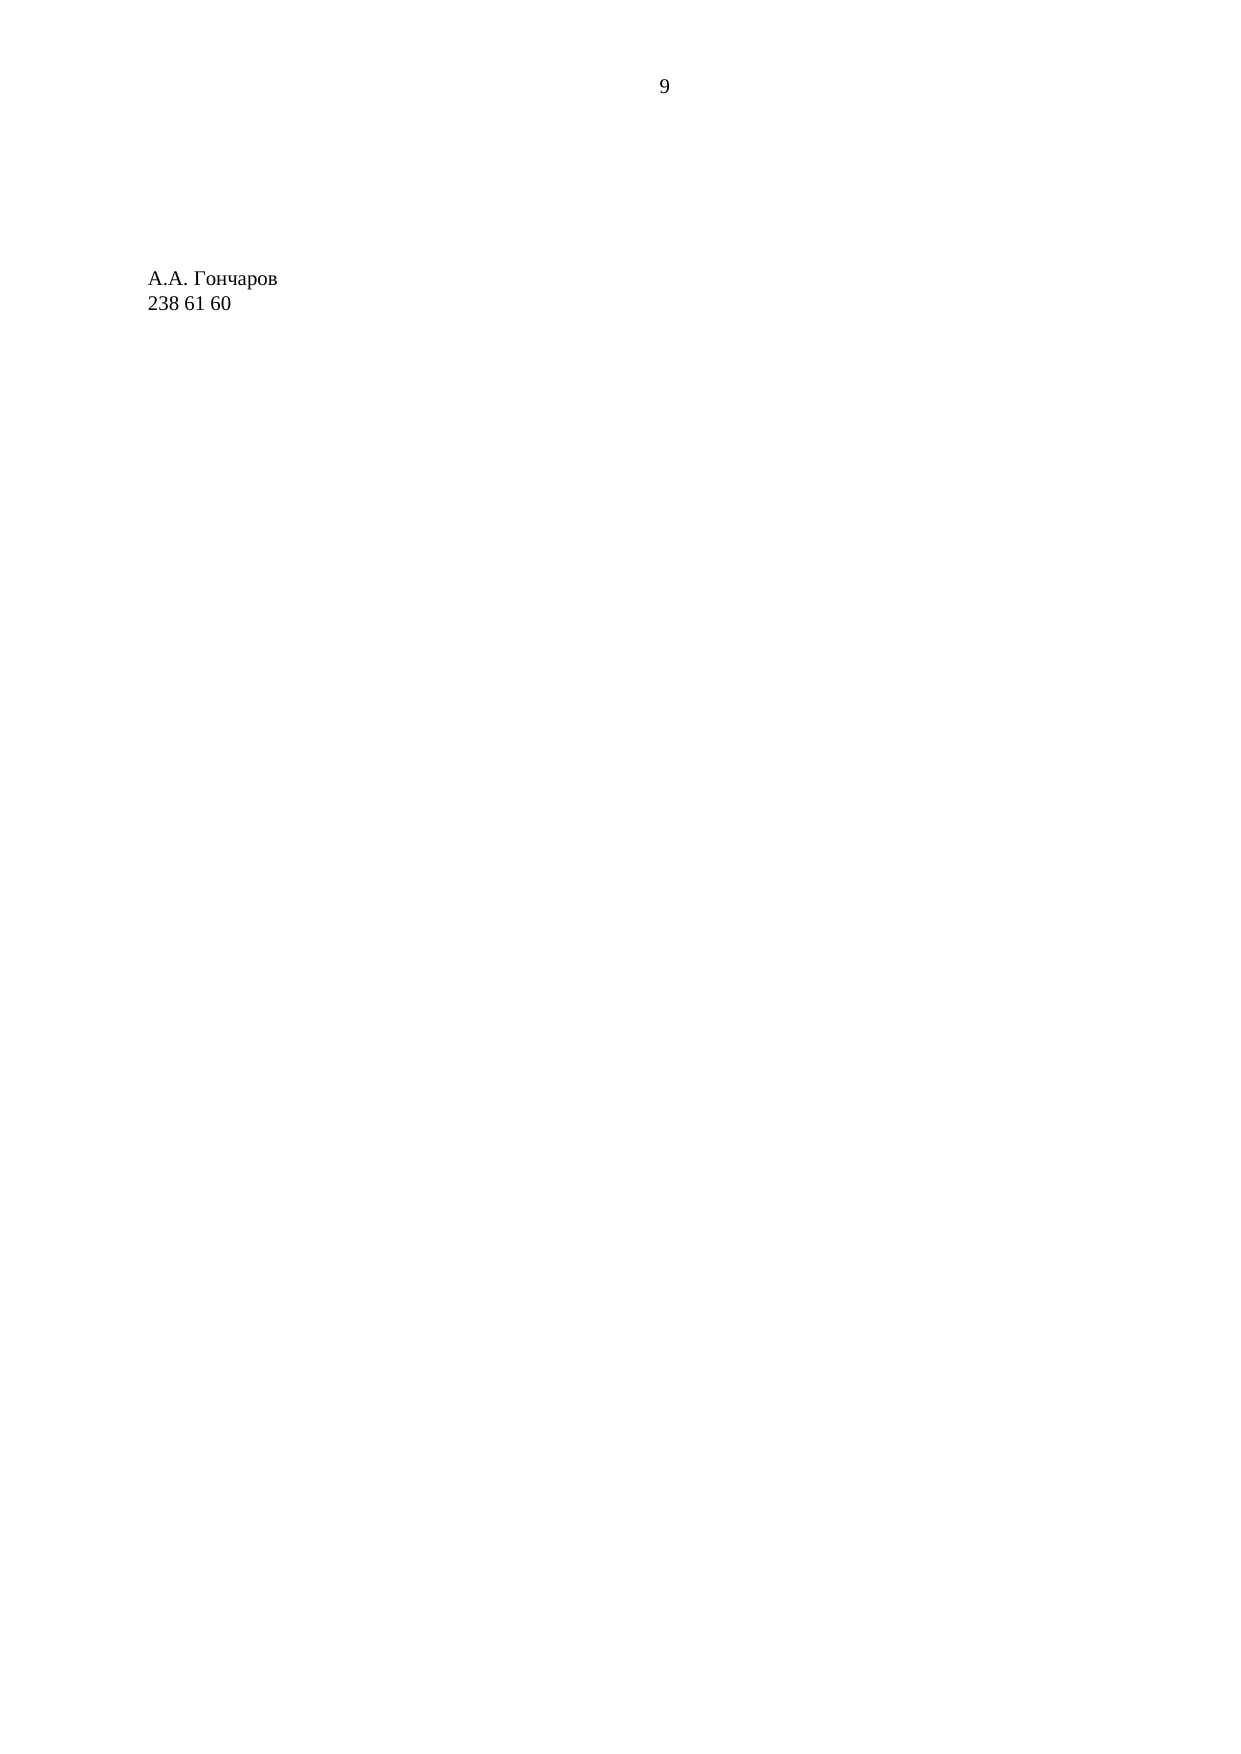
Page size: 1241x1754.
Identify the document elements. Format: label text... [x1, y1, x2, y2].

text 238 61 60 [148, 290, 1181, 314]
text А.А. Гончаров [148, 266, 1181, 290]
